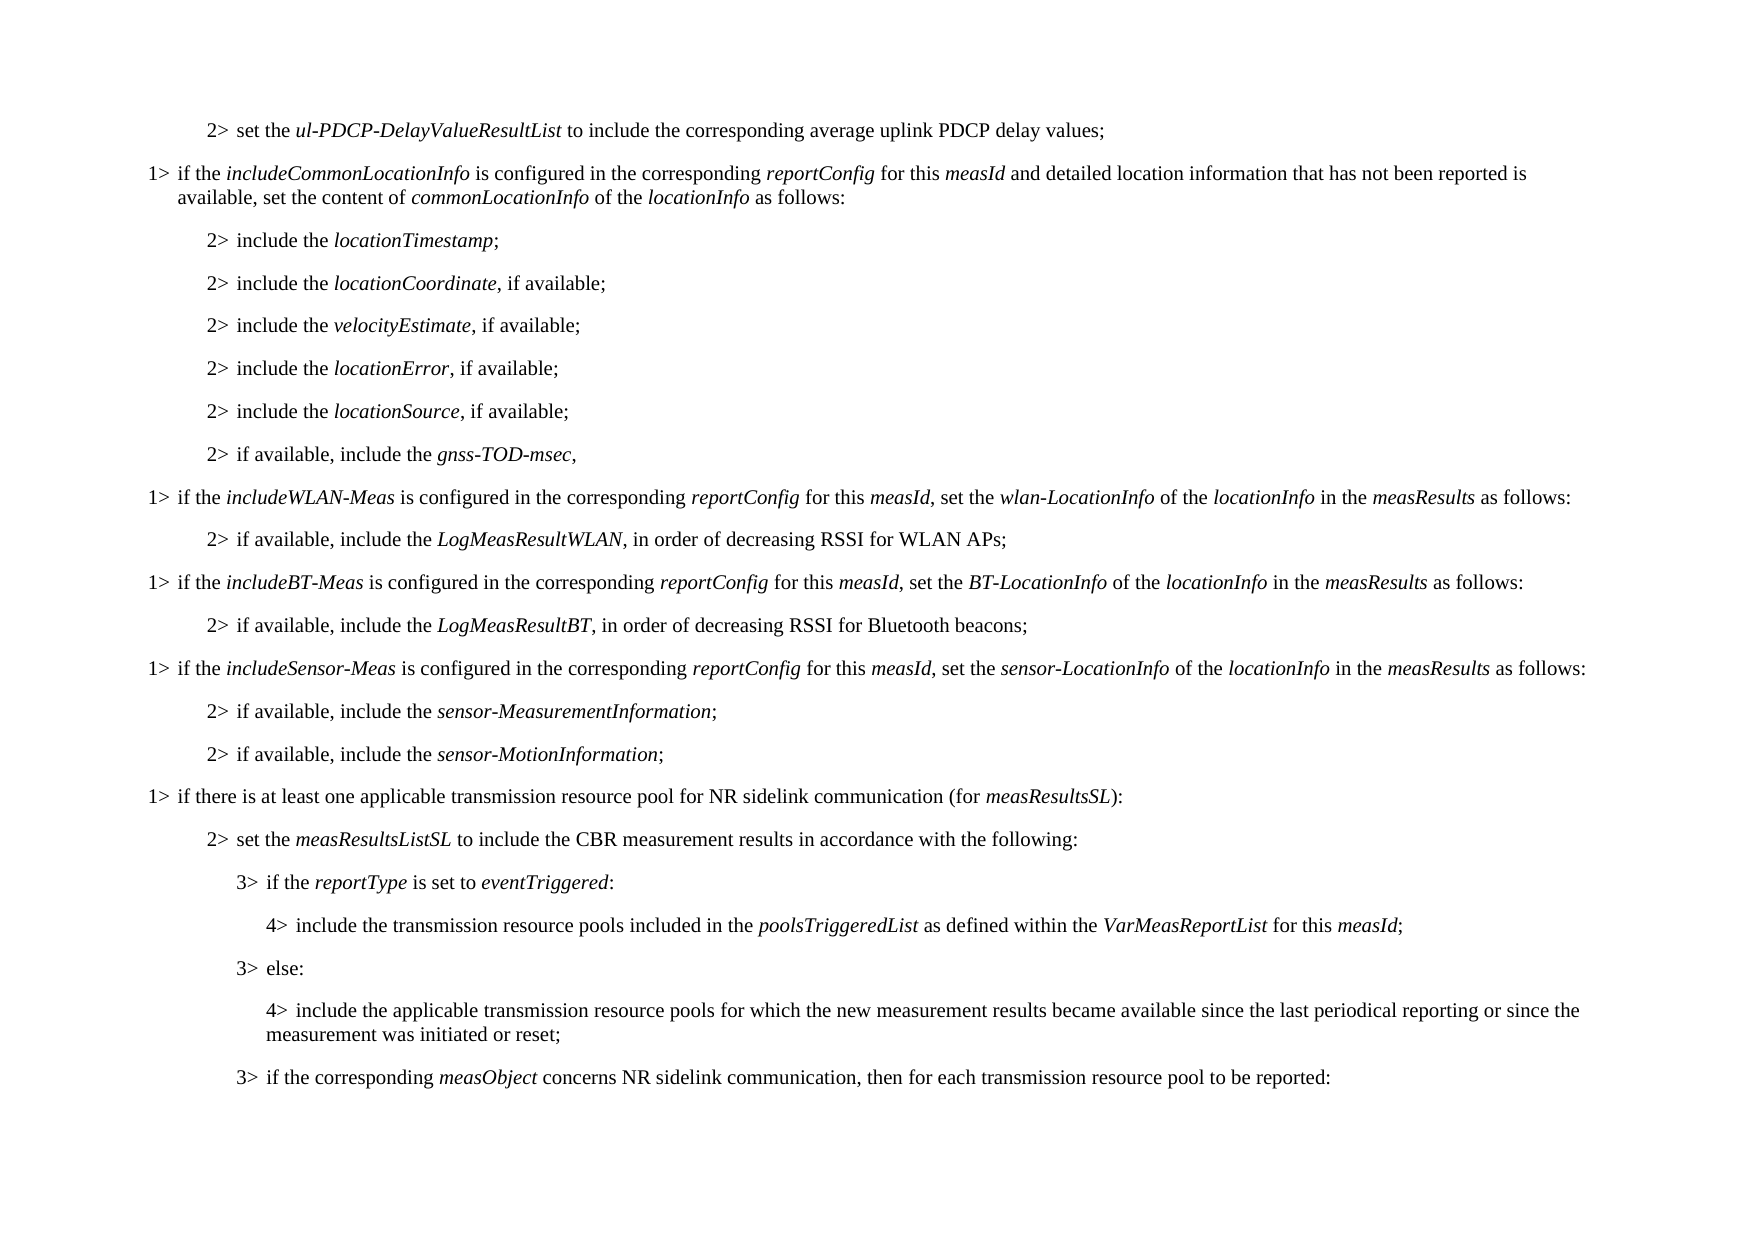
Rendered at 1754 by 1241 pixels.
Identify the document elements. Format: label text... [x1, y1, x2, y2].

text 2> include the locationError, if available; [207, 356, 1606, 380]
text 2> if available, include the sensor-MotionInformation; [207, 741, 1606, 766]
text 2> if available, include the LogMeasResultBT, in order of decreasing RSSI for Bluetooth beacons; [207, 613, 1606, 637]
text 2> include the velocityEstimate, if available; [207, 313, 1606, 337]
text 1> if there is at least one applicable transmission resource pool for NR sidelink communication (for measResultsSL): [148, 784, 1606, 808]
text 3> if the corresponding measObject concerns NR sidelink communication, then for each transmission resource pool to be reported: [236, 1065, 1606, 1089]
text 3> else: [236, 956, 1606, 979]
text 2> include the locationTimestamp; [207, 228, 1606, 252]
text 2> if available, include the sensor-MeasurementInformation; [207, 699, 1606, 723]
text 2> set the measResultsListSL to include the CBR measurement results in accordance with the following: [207, 827, 1606, 851]
text 2> set the ul-PDCP-DelayValueResultList to include the corresponding average uplink PDCP delay values; [207, 118, 1606, 142]
text 1> if the includeSensor-Meas is configured in the corresponding reportConfig for this measId, set the sensor-LocationInfo of the locationInfo in the measResults as follows: [148, 656, 1606, 680]
text 1> if the includeCommonLocationInfo is configured in the corresponding reportConfig for this measId and detailed location information that has not been reported is available, set the content of commonLocationInfo of the locationInfo as follows: [148, 161, 1606, 209]
text 2> if available, include the LogMeasResultWLAN, in order of decreasing RSSI for WLAN APs; [207, 527, 1606, 551]
text 4> include the transmission resource pools included in the poolsTriggeredList as defined within the VarMeasReportList for this measId; [266, 913, 1606, 937]
text 2> if available, include the gnss-TOD-msec, [207, 442, 1606, 466]
text 1> if the includeBT-Meas is configured in the corresponding reportConfig for this measId, set the BT-LocationInfo of the locationInfo in the measResults as follows: [148, 570, 1606, 594]
text 2> include the locationSource, if available; [207, 399, 1606, 423]
text 4> include the applicable transmission resource pools for which the new measurement results became available since the last periodical reporting or since the measurement was initiated or reset; [266, 998, 1606, 1046]
text 2> include the locationCoordinate, if available; [207, 271, 1606, 294]
text 3> if the reportType is set to eventTriggered: [236, 870, 1606, 894]
text 1> if the includeWLAN-Meas is configured in the corresponding reportConfig for this measId, set the wlan-LocationInfo of the locationInfo in the measResults as follows: [148, 484, 1606, 509]
